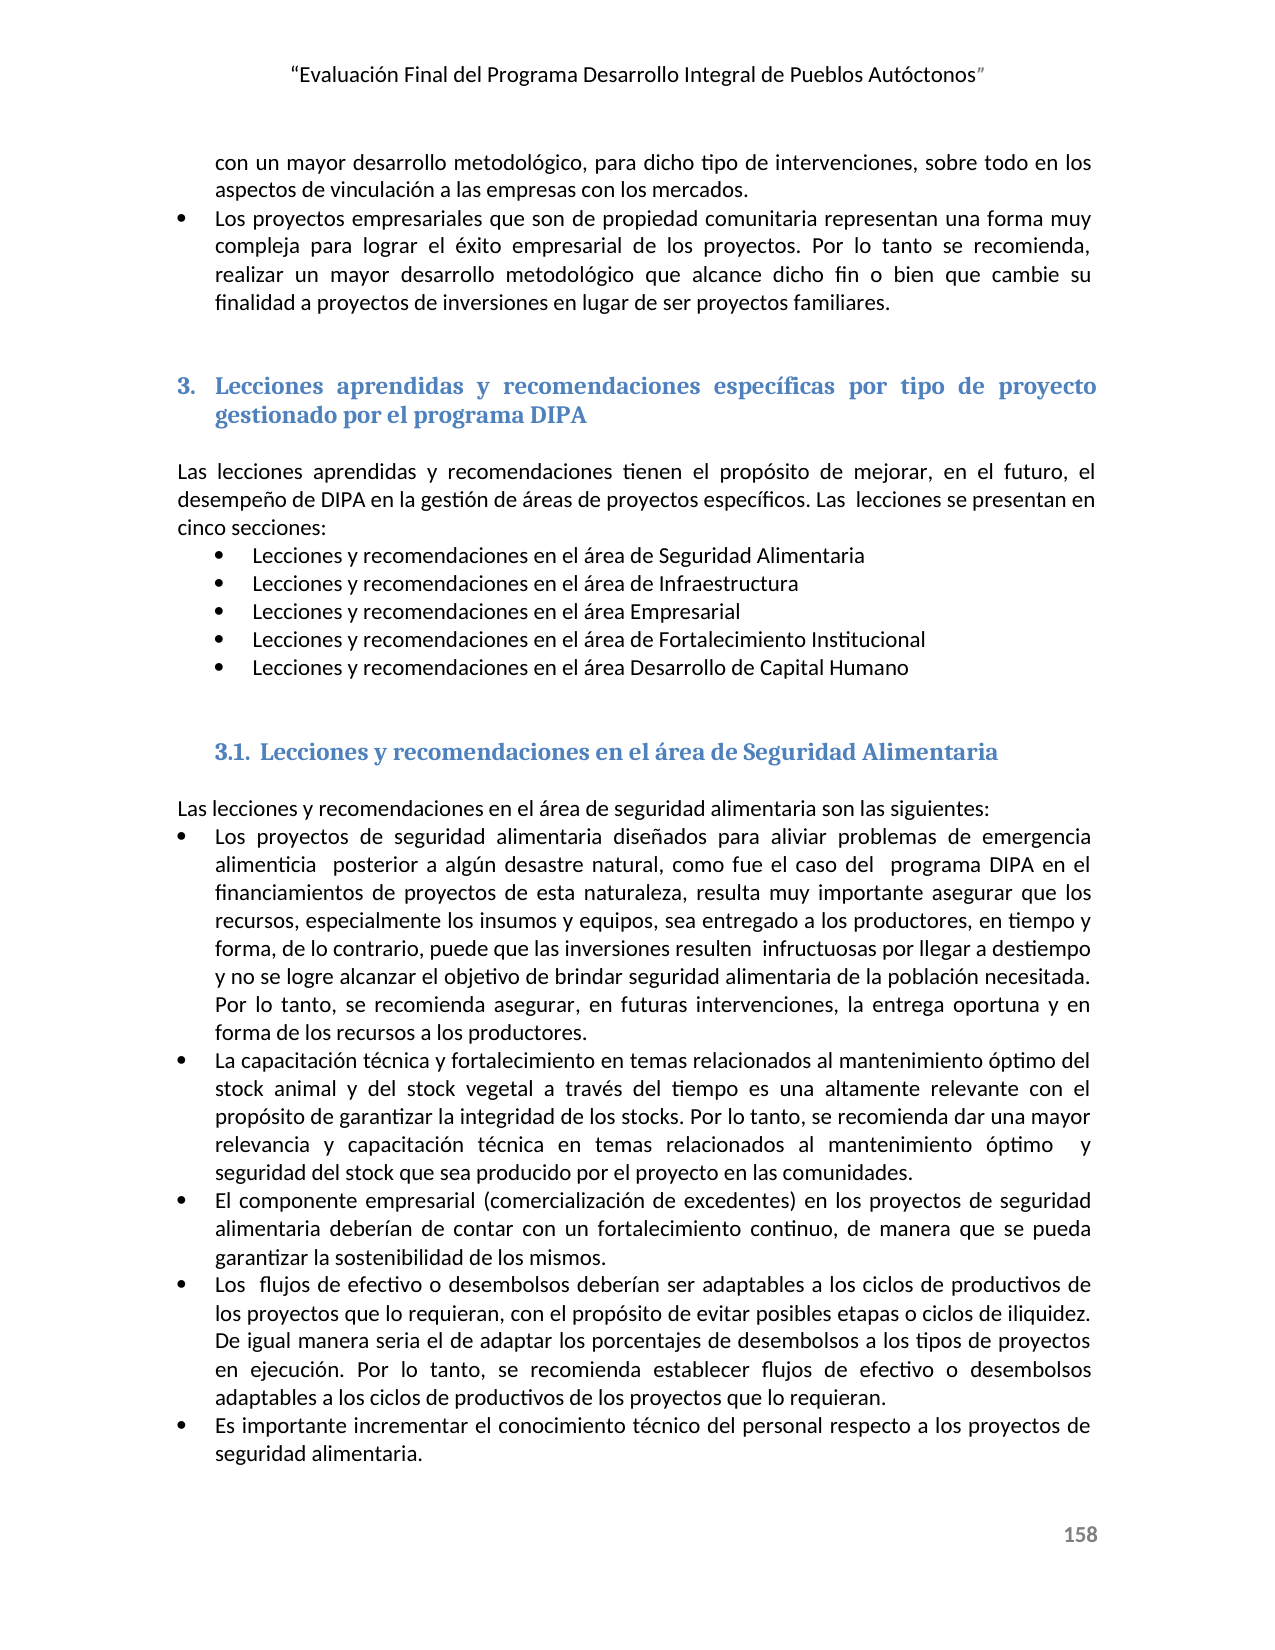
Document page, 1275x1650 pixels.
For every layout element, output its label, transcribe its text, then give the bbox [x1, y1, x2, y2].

list Los proyectos empresariales que son de propiedad comunitaria representan una forma muy compleja para lograr el éxito empresarial de los proyectos. Por lo tanto se recomienda, realizar un mayor desarrollo metodológico que alcance dicho fin o bien que cambie su finalidad a proyectos de inversiones en lugar de ser proyectos familiares. [177, 204, 1093, 316]
list Los flujos de efectivo o desembolsos deberían ser adaptables a los ciclos de productivos de los proyectos que lo requieran, con el propósito de evitar posibles etapas o ciclos de iliquidez. De igual manera seria el de adaptar los porcentajes de desembolsos a los tipos de proyectos en ejecución. Por lo tanto, se recomienda establecer flujos de efectivo o desembolsos adaptables a los ciclos de productivos de los proyectos que lo requieran. [177, 1271, 1093, 1411]
subtitle Lecciones aprendidas y recomendaciones específicas por tipo de proyecto gestionado por el programa DIPA [177, 372, 1098, 429]
list Es importante incrementar el conocimiento técnico del personal respecto a los proyectos de seguridad alimentaria. [177, 1411, 1093, 1467]
subtitle Lecciones y recomendaciones en el área de Seguridad Alimentaria [215, 737, 1098, 766]
list Lecciones y recomendaciones en el área de Seguridad Alimentaria [215, 541, 1098, 569]
text Las lecciones y recomendaciones en el área de seguridad alimentaria son las siguientes: [177, 794, 1098, 822]
list El componente empresarial (comercialización de excedentes) en los proyectos de seguridad alimentaria deberían de contar con un fortalecimiento continuo, de manera que se pueda garantizar la sostenibilidad de los mismos. [177, 1187, 1093, 1271]
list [177, 148, 1093, 204]
list Lecciones y recomendaciones en el área de Fortalecimiento Institucional [215, 625, 1098, 653]
list Lecciones y recomendaciones en el área Desarrollo de Capital Humano [215, 653, 1098, 681]
list Lecciones y recomendaciones en el área de Infraestructura [215, 569, 1098, 597]
list Los proyectos de seguridad alimentaria diseñados para aliviar problemas de emergencia alimenticia posterior a algún desastre natural, como fue el caso del programa DIPA en el financiamientos de proyectos de esta naturaleza, resulta muy importante asegurar que los recursos, especialmente los insumos y equipos, sea entregado a los productores, en tiempo y forma, de lo contrario, puede que las inversiones resulten infructuosas por llegar a destiempo y no se logre alcanzar el objetivo de brindar seguridad alimentaria de la población necesitada. Por lo tanto, se recomienda asegurar, en futuras intervenciones, la entrega oportuna y en forma de los recursos a los productores. [177, 822, 1093, 1046]
text Las lecciones aprendidas y recomendaciones tienen el propósito de mejorar, en el futuro, el desempeño de DIPA en la gestión de áreas de proyectos específicos. Las lecciones se presentan en cinco secciones: [177, 457, 1098, 541]
list Lecciones y recomendaciones en el área Empresarial [215, 597, 1098, 625]
list La capacitación técnica y fortalecimiento en temas relacionados al mantenimiento óptimo del stock animal y del stock vegetal a través del tiempo es una altamente relevante con el propósito de garantizar la integridad de los stocks. Por lo tanto, se recomienda dar una mayor relevancia y capacitación técnica en temas relacionados al mantenimiento óptimo y seguridad del stock que sea producido por el proyecto en las comunidades. [177, 1046, 1093, 1187]
